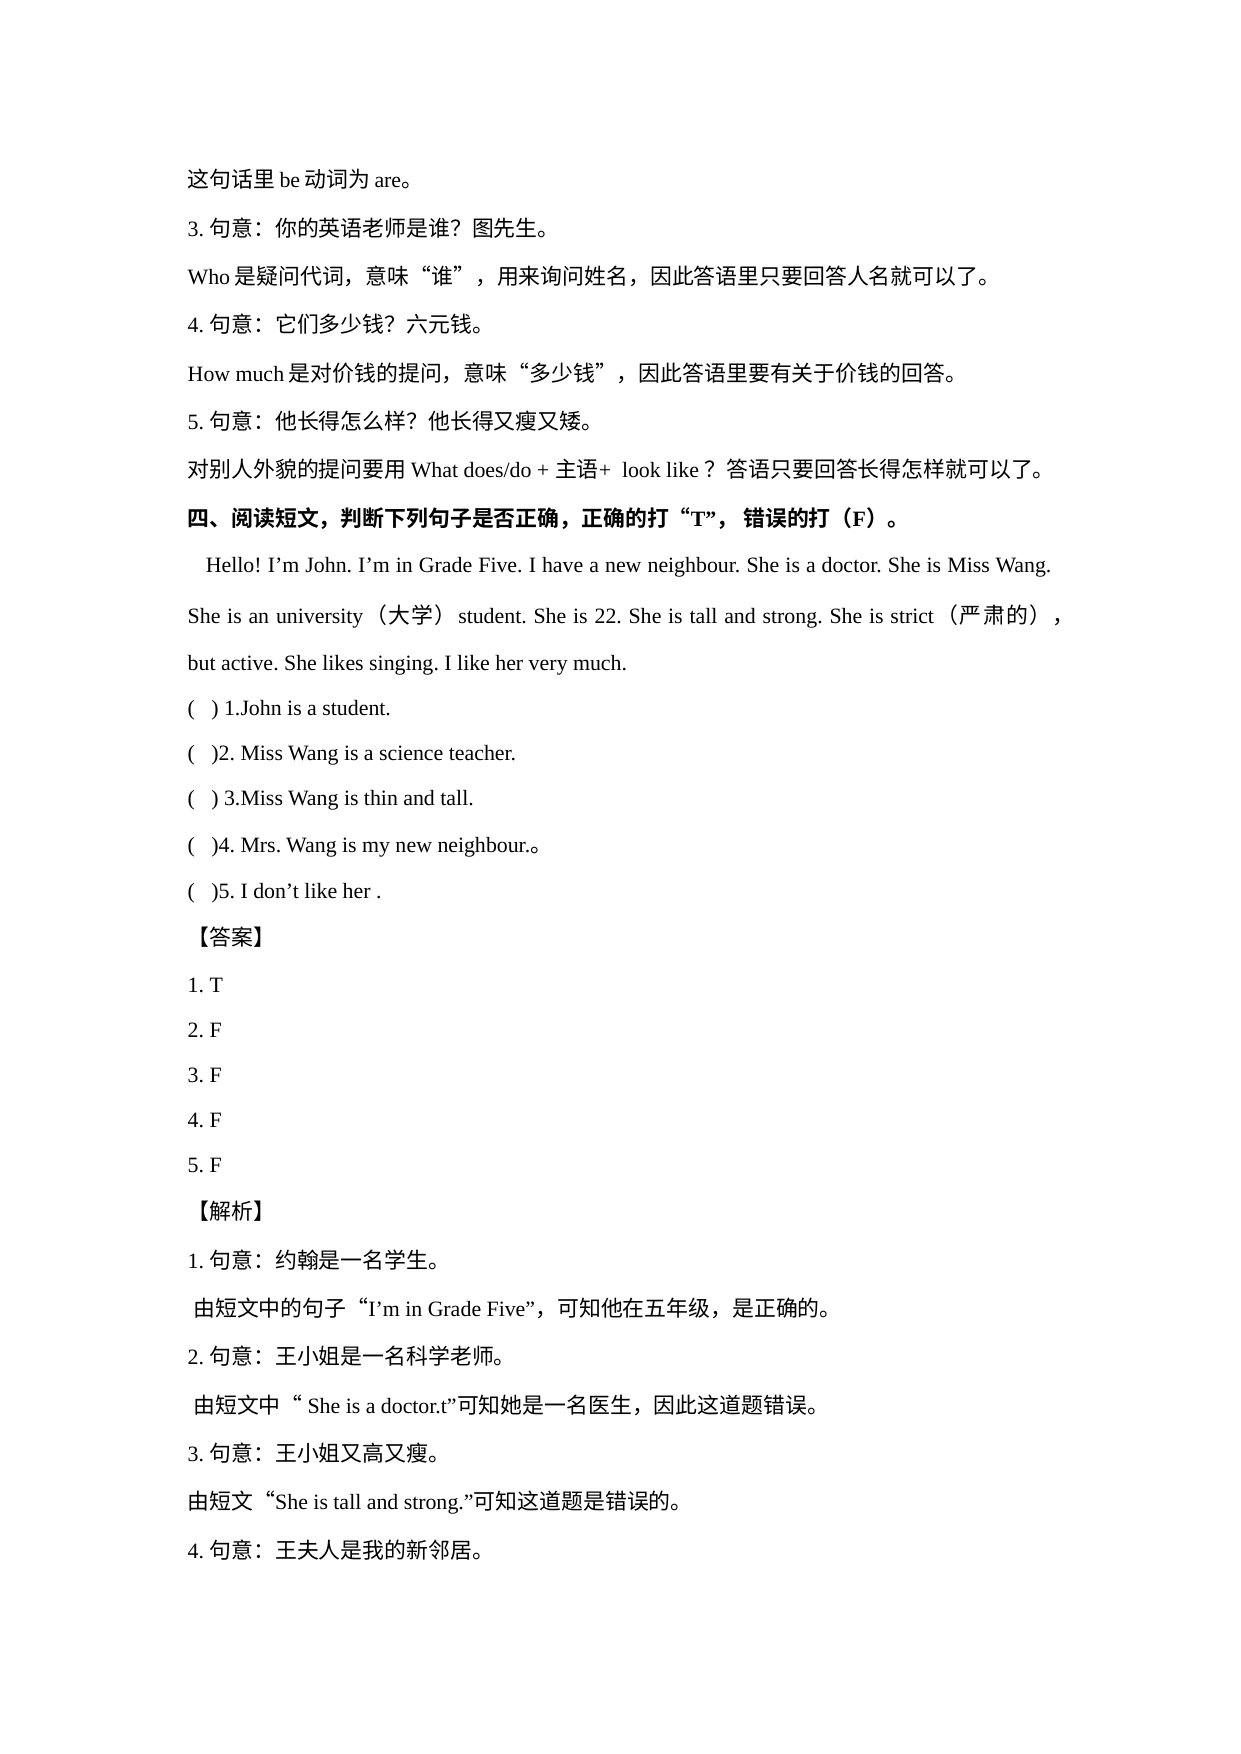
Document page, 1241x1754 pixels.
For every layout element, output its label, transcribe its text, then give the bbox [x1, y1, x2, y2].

list 句意：它们多少钱？六元钱。 [187, 307, 1053, 339]
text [187, 162, 1053, 194]
list 句意：约翰是一名学生。 [187, 1242, 1053, 1275]
text ( )2. Miss Wang is a science teacher. [187, 736, 1053, 769]
text 对别人外貌的提问要用What does/do + 主语+ look like ？答语只要回答长得怎样就可以了。 [187, 452, 1053, 484]
list F [187, 1058, 1053, 1091]
list F [187, 1013, 1053, 1046]
text 四、阅读短文，判断下列句子是否正确，正确的打“T”， 错误的打（F）。 [187, 500, 1053, 533]
text 由短文“She is tall and strong.”可知这道题是错误的。 [187, 1484, 1053, 1516]
list F [187, 1149, 1053, 1181]
text ( ) 1.John is a student. [187, 691, 1053, 724]
text Who是疑问代词，意味“谁”，用来询问姓名，因此答语里只要回答人名就可以了。 [187, 259, 1053, 291]
list 句意：他长得怎么样？他长得又瘦又矮。 [187, 404, 1053, 436]
list 句意：王小姐是一名科学老师。 [187, 1339, 1053, 1371]
list 句意：你的英语老师是谁？图先生。 [187, 210, 1053, 243]
text ( ) 3.Miss Wang is thin and tall. [187, 781, 1053, 814]
text How much是对价钱的提问，意味“多少钱”，因此答语里要有关于价钱的回答。 [187, 355, 1053, 388]
text 由短文中的句子“I’m in Grade Five”，可知他在五年级，是正确的。 [187, 1291, 1053, 1323]
list F [187, 1104, 1053, 1136]
text 【答案】 [187, 920, 1053, 952]
list T [187, 968, 1053, 1001]
list 句意：王夫人是我的新邻居。 [187, 1532, 1053, 1565]
text 【解析】 [187, 1194, 1053, 1226]
text 由短文中“ She is a doctor.t”可知她是一名医生，因此这道题错误。 [187, 1387, 1053, 1420]
text ( )4. Mrs. Wang is my new neighbour.。[来源:学|科|网] [187, 827, 1053, 859]
list 句意：王小姐又高又瘦。 [187, 1436, 1053, 1468]
text Hello! I’m John. I’m in Grade Five. I have a new neighbour. She is a doctor. She is Miss Wang. She is an university（大学）student. She is 22. She is tall and strong. She is strict（严肃的），but active. She likes singing. I like her very much. [187, 549, 1053, 679]
text ( )5. I don’t like her . [187, 875, 1053, 907]
